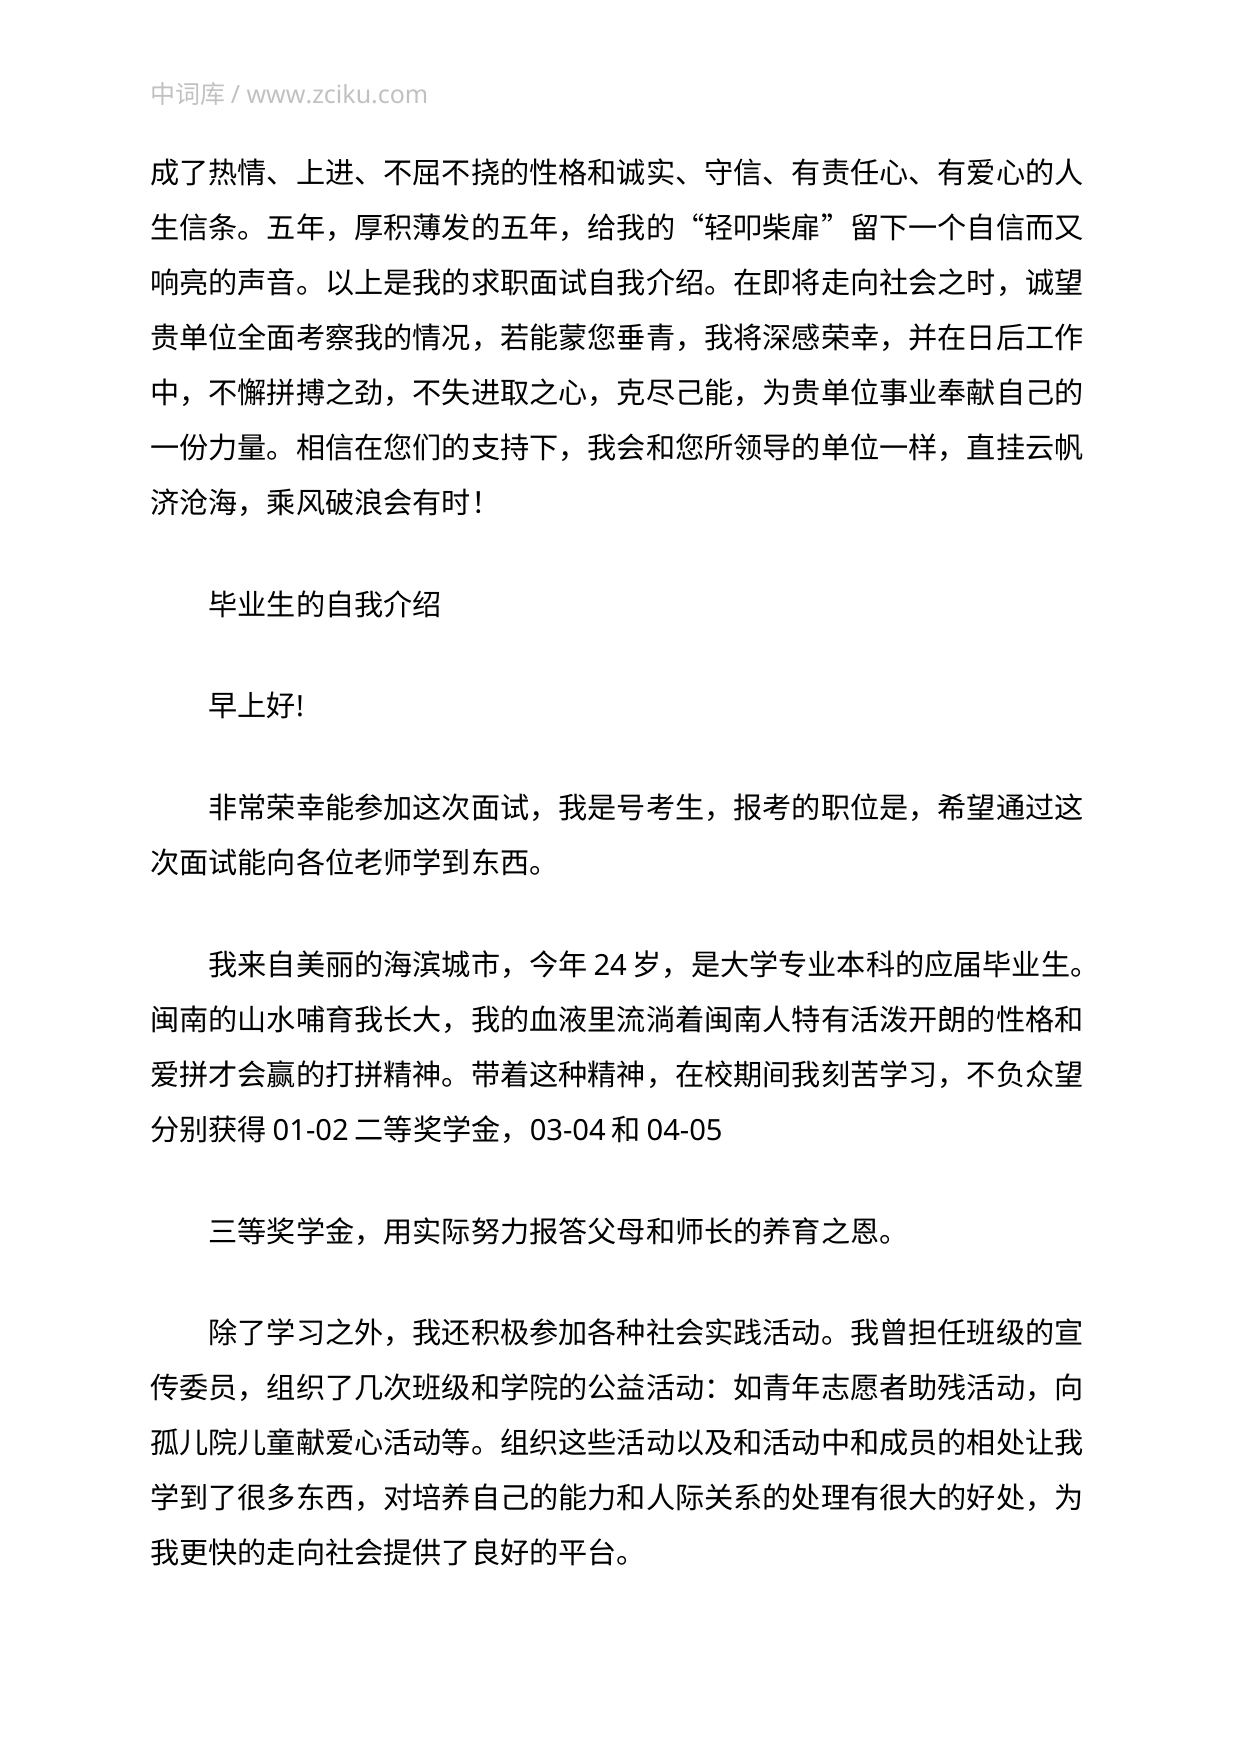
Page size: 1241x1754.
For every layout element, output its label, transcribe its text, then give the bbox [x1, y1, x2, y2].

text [150, 150, 1090, 522]
text 三等奖学金，用实际努力报答父母和师长的养育之恩。 [150, 1208, 1090, 1251]
text 非常荣幸能参加这次面试，我是号考生，报考的职位是，希望通过这次面试能向各位老师学到东西。 [150, 785, 1090, 882]
text 除了学习之外，我还积极参加各种社会实践活动。我曾担任班级的宣传委员，组织了几次班级和学院的公益活动：如青年志愿者助残活动，向孤儿院儿童献爱心活动等。组织这些活动以及和活动中和成员的相处让我学到了很多东西，对培养自己的能力和人际关系的处理有很大的好处，为我更快的走向社会提供了良好的平台。 [150, 1310, 1090, 1572]
text 早上好! [150, 683, 1090, 725]
text 毕业生的自我介绍 [150, 581, 1090, 623]
text 我来自美丽的海滨城市，今年24岁，是大学专业本科的应届毕业生。闽南的山水哺育我长大，我的血液里流淌着闽南人特有活泼开朗的性格和爱拼才会赢的打拼精神。带着这种精神，在校期间我刻苦学习，不负众望分别获得01-02二等奖学金，03-04和04-05 [150, 942, 1090, 1149]
